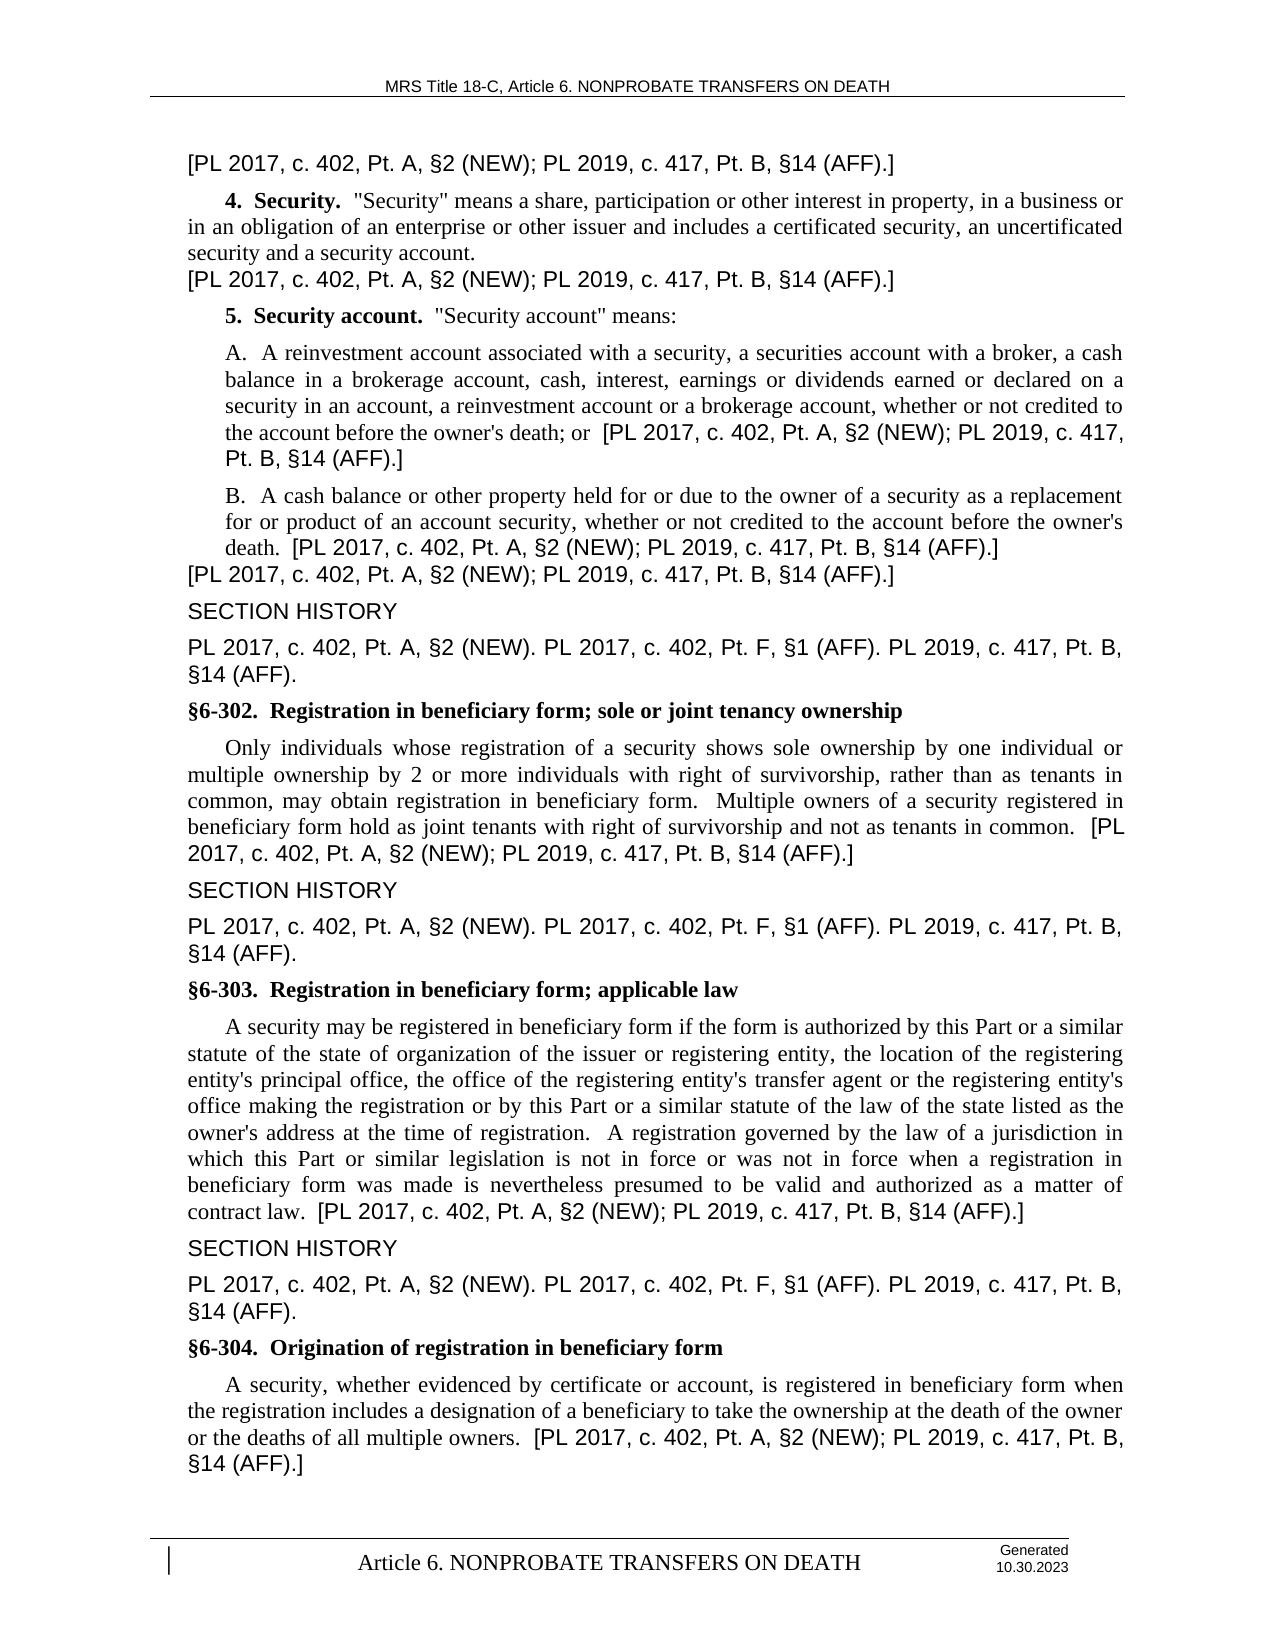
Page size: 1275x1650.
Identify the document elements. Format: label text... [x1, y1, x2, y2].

text 4. Security. "Security" means a share, participation or other interest in property, in a business or in an obligation of an enterprise or other issuer and includes a certificated security, an uncertificated security and a security account. [187, 187, 1125, 266]
text [PL 2017, c. 402, Pt. A, §2 (NEW); PL 2019, c. 417, Pt. B, §14 (AFF).] [187, 266, 1125, 292]
text B. A cash balance or other property held for or due to the owner of a security as a replacement for or product of an account security, whether or not credited to the account before the owner's death. [PL 2017, c. 402, Pt. A, §2 (NEW); PL 2019, c. 417, Pt. B, §14 (AFF).] [225, 482, 1125, 561]
text A security, whether evidenced by certificate or account, is registered in beneficiary form when the registration includes a designation of a beneficiary to take the ownership at the death of the owner or the deaths of all multiple owners. [PL 2017, c. 402, Pt. A, §2 (NEW); PL 2019, c. 417, Pt. B, §14 (AFF).] [187, 1371, 1125, 1477]
text PL 2017, c. 402, Pt. A, §2 (NEW). PL 2017, c. 402, Pt. F, §1 (AFF). PL 2019, c. 417, Pt. B, §14 (AFF). [187, 1271, 1125, 1324]
text §6-302. Registration in beneficiary form; sole or joint tenancy ownership [187, 697, 1125, 724]
text SECTION HISTORY [187, 598, 1125, 624]
text PL 2017, c. 402, Pt. A, §2 (NEW). PL 2017, c. 402, Pt. F, §1 (AFF). PL 2019, c. 417, Pt. B, §14 (AFF). [187, 634, 1125, 687]
text [PL 2017, c. 402, Pt. A, §2 (NEW); PL 2019, c. 417, Pt. B, §14 (AFF).] [187, 150, 1125, 176]
text [PL 2017, c. 402, Pt. A, §2 (NEW); PL 2019, c. 417, Pt. B, §14 (AFF).] [187, 561, 1125, 587]
text §6-303. Registration in beneficiary form; applicable law [187, 976, 1125, 1003]
text PL 2017, c. 402, Pt. A, §2 (NEW). PL 2017, c. 402, Pt. F, §1 (AFF). PL 2019, c. 417, Pt. B, §14 (AFF). [187, 913, 1125, 966]
text SECTION HISTORY [187, 877, 1125, 903]
text A security may be registered in beneficiary form if the form is authorized by this Part or a similar statute of the state of organization of the issuer or registering entity, the location of the registering entity's principal office, the office of the registering entity's transfer agent or the registering entity's office making the registration or by this Part or a similar statute of the law of the state listed as the owner's address at the time of registration. A registration governed by the law of a jurisdiction in which this Part or similar legislation is not in force or was not in force when a registration in beneficiary form was made is nevertheless presumed to be valid and authorized as a matter of contract law. [PL 2017, c. 402, Pt. A, §2 (NEW); PL 2019, c. 417, Pt. B, §14 (AFF).] [187, 1013, 1125, 1224]
text §6-304. Origination of registration in beneficiary form [187, 1334, 1125, 1361]
text SECTION HISTORY [187, 1234, 1125, 1261]
text 5. Security account. "Security account" means: [187, 303, 1125, 329]
text A. A reinvestment account associated with a security, a securities account with a broker, a cash balance in a brokerage account, cash, interest, earnings or dividends earned or declared on a security in an account, a reinvestment account or a brokerage account, whether or not credited to the account before the owner's death; or [PL 2017, c. 402, Pt. A, §2 (NEW); PL 2019, c. 417, Pt. B, §14 (AFF).] [225, 339, 1125, 471]
text Only individuals whose registration of a security shows sole ownership by one individual or multiple ownership by 2 or more individuals with right of survivorship, rather than as tenants in common, may obtain registration in beneficiary form. Multiple owners of a security registered in beneficiary form hold as joint tenants with right of survivorship and not as tenants in common. [PL 2017, c. 402, Pt. A, §2 (NEW); PL 2019, c. 417, Pt. B, §14 (AFF).] [187, 734, 1125, 866]
